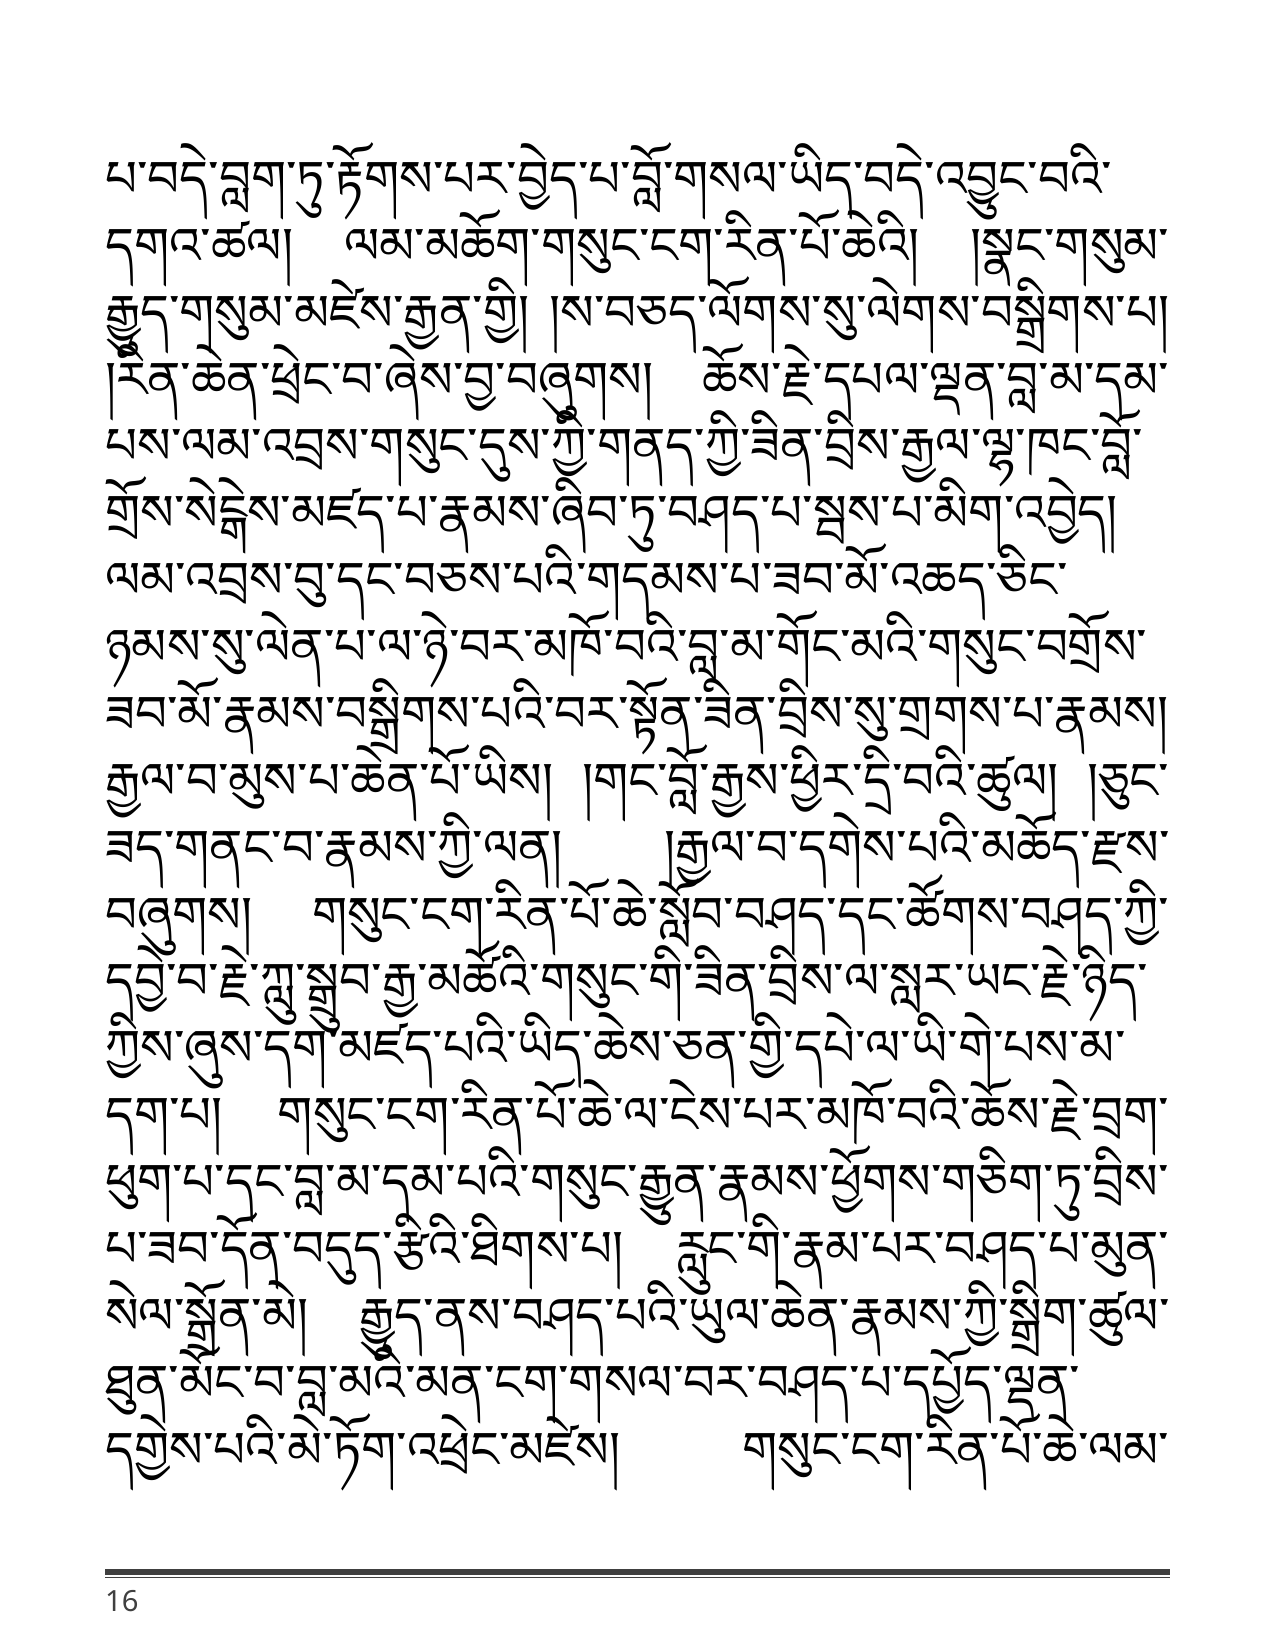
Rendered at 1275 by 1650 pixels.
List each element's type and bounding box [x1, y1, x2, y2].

text [105, 150, 1170, 1479]
